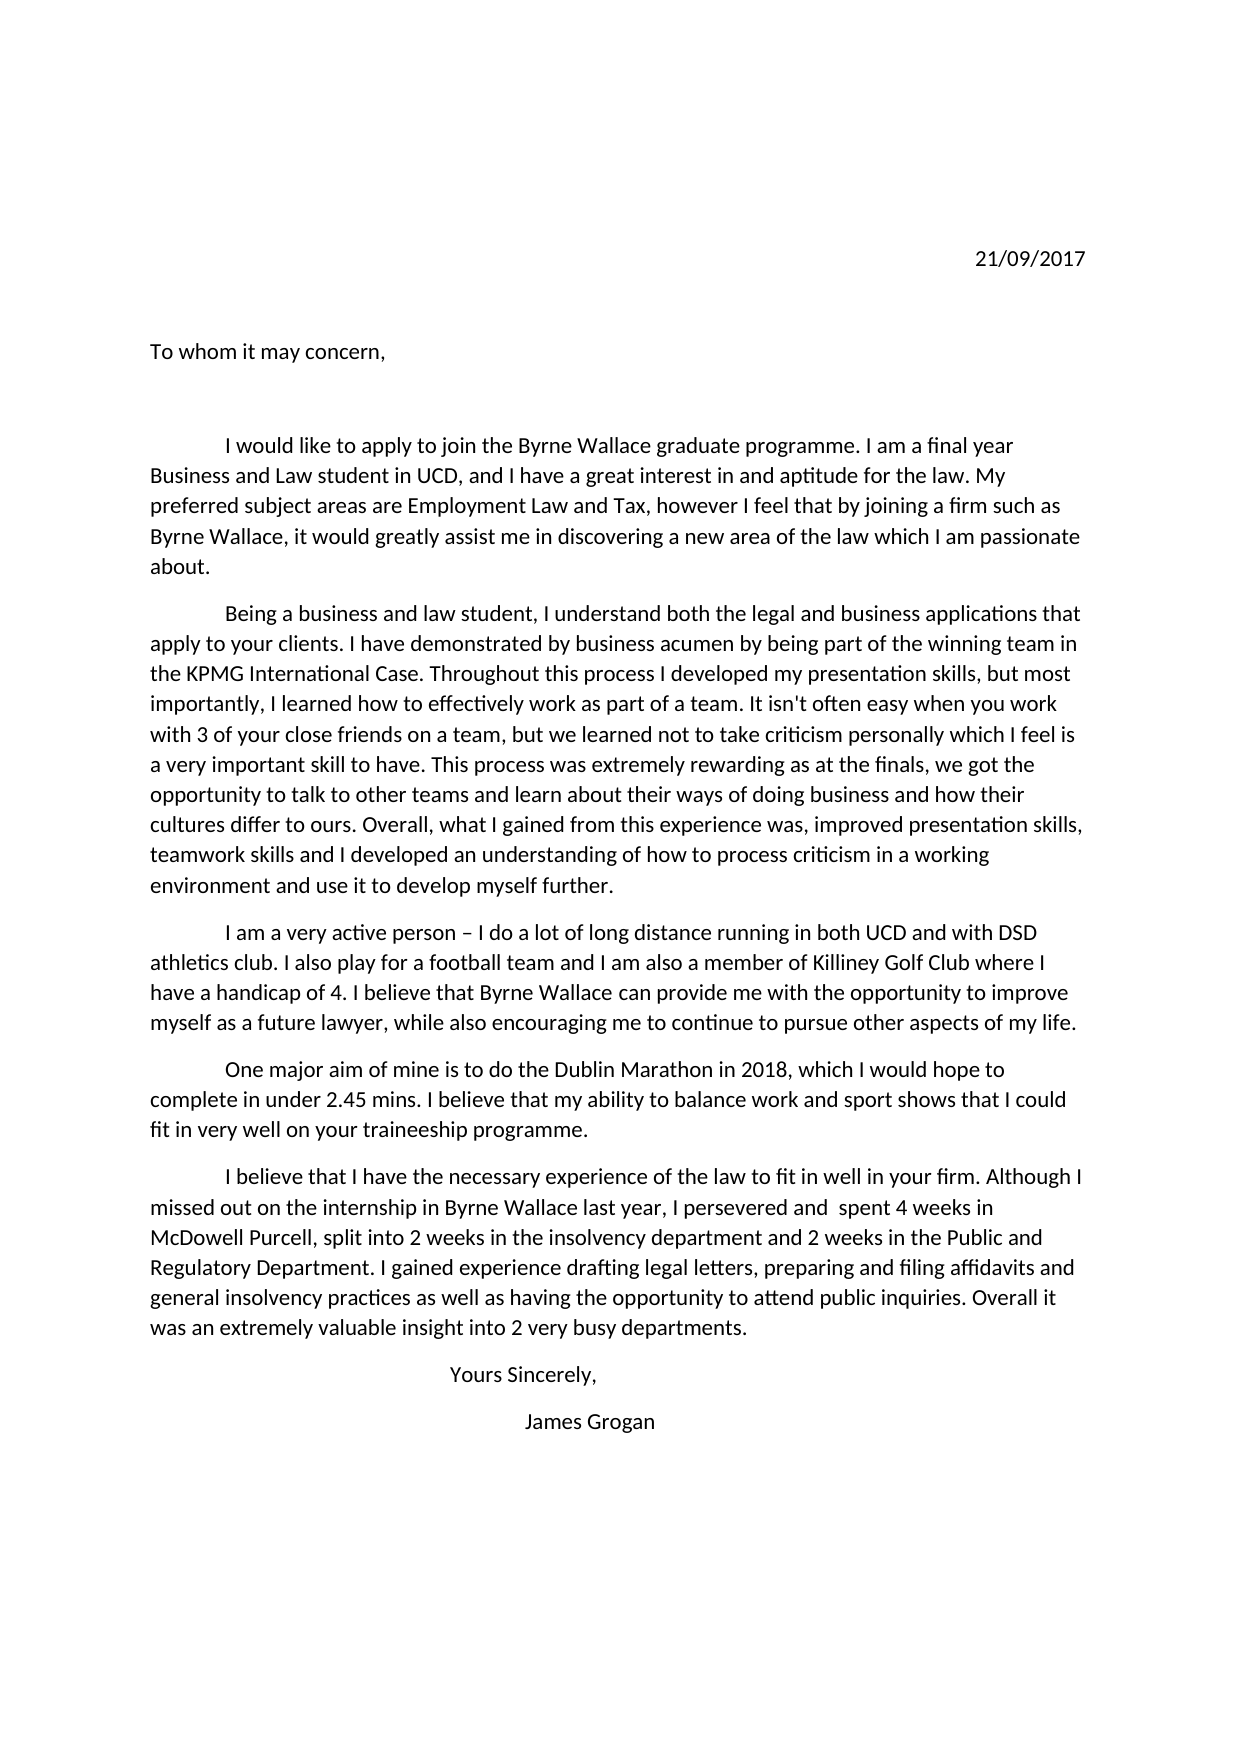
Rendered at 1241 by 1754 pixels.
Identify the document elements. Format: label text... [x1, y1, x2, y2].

text I am a very active person – I do a lot of long distance running in both UCD and with DSD athletics club. I also play for a football team and I am also a member of Killiney Golf Club where I have a handicap of 4. I believe that Byrne Wallace can provide me with the opportunity to improve myself as a future lawyer, while also encouraging me to continue to pursue other aspects of my life. [150, 918, 1090, 1036]
text 21/09/2017 [150, 244, 1090, 272]
text Yours Sincerely, [375, 1360, 1090, 1388]
text To whom it may concern, [150, 337, 1090, 366]
text Being a business and law student, I understand both the legal and business applications that apply to your clients. I have demonstrated by business acumen by being part of the winning team in the KPMG International Case. Throughout this process I developed my presentation skills, but most importantly, I learned how to effectively work as part of a team. It isn't often easy when you work with 3 of your close friends on a team, but we learned not to take criticism personally which I feel is a very important skill to have. This process was extremely rewarding as at the finals, we got the opportunity to talk to other teams and learn about their ways of doing business and how their cultures differ to ours. Overall, what I gained from this experience was, improved presentation skills, teamwork skills and I developed an understanding of how to process criticism in a working environment and use it to develop myself further. [150, 599, 1090, 899]
text I would like to apply to join the Byrne Wallace graduate programme. I am a final year Business and Law student in UCD, and I have a great interest in and aptitude for the law. My preferred subject areas are Employment Law and Tax, however I feel that by joining a firm such as Byrne Wallace, it would greatly assist me in discovering a new area of the law which I am passionate about. [150, 431, 1090, 580]
text I believe that I have the necessary experience of the law to fit in well in your firm. Although I missed out on the internship in Byrne Wallace last year, I persevered and spent 4 weeks in McDowell Purcell, split into 2 weeks in the insolvency department and 2 weeks in the Public and Regulatory Department. I gained experience drafting legal letters, preparing and filing affidavits and general insolvency practices as well as having the opportunity to attend public inquiries. Overall it was an extremely valuable insight into 2 very busy departments. [150, 1162, 1090, 1342]
text One major aim of mine is to do the Dublin Marathon in 2018, which I would hope to complete in under 2.45 mins. I believe that my ability to balance work and sport shows that I could fit in very well on your traineeship programme. [150, 1055, 1090, 1144]
text James Grogan [150, 1407, 1090, 1435]
